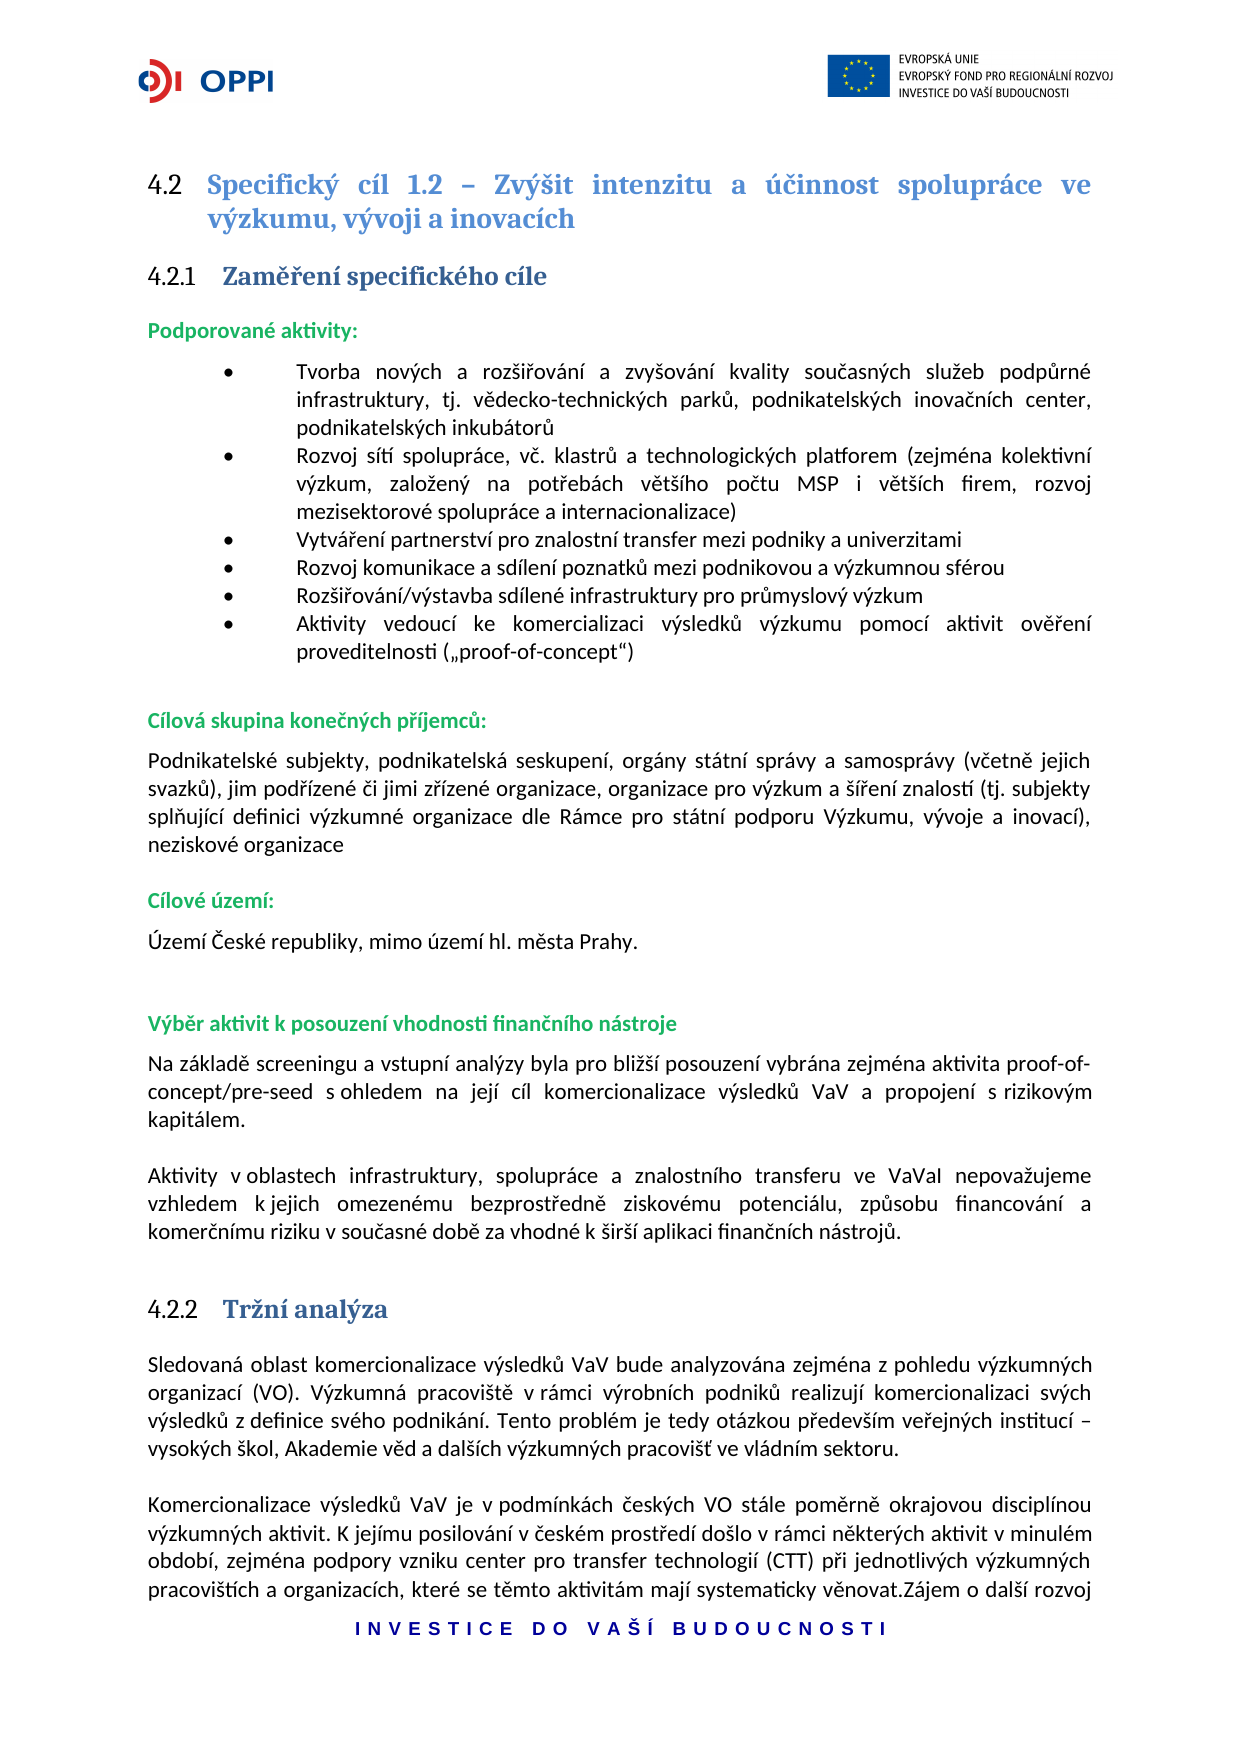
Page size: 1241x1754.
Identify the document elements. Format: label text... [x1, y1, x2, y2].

subtitle Zaměření specifického cíle [148, 261, 1093, 292]
list Rozvoj komunikace a sdílení poznatků mezi podnikovou a výzkumnou sférou [223, 553, 1093, 581]
text Cílové území: [148, 887, 1093, 914]
list Rozšiřování/výstavba sdílené infrastruktury pro průmyslový výzkum [223, 581, 1093, 609]
list Rozvoj sítí spolupráce, vč. klastrů a technologických platforem (zejména kolektivní výzkum, založený na potřebách většího počtu MSP i větších firem, rozvoj mezisektorové spolupráce a internacionalizace) [223, 441, 1093, 525]
list Vytváření partnerství pro znalostní transfer mezi podniky a univerzitami [223, 525, 1093, 553]
list Aktivity vedoucí ke komercializaci výsledků výzkumu pomocí aktivit ověření proveditelnosti („proof-of-concept“) [223, 609, 1093, 665]
text Sledovaná oblast komercionalizace výsledků VaV bude analyzována zejména z pohledu výzkumných organizací (VO). Výzkumná pracoviště v rámci výrobních podniků realizují komercionalizaci svých výsledků z definice svého podnikání. Tento problém je tedy otázkou především veřejných institucí – vysokých škol, Akademie věd a dalších výzkumných pracovišť ve vládním sektoru. [148, 1351, 1093, 1463]
subtitle Specifický cíl 1.2 – Zvýšit intenzitu a účinnost spolupráce ve výzkumu, vývoji a inovacích [148, 168, 1093, 236]
text Aktivity v oblastech infrastruktury, spolupráce a znalostního transferu ve VaVaI nepovažujeme vzhledem k jejich omezenému bezprostředně ziskovému potenciálu, způsobu financování a komerčnímu riziku v současné době za vhodné k širší aplikaci finančních nástrojů. [148, 1161, 1093, 1246]
text Výběr aktivit k posouzení vhodnosti finančního nástroje [148, 1009, 1093, 1037]
text Na základě screeningu a vstupní analýzy byla pro bližší posouzení vybrána zejména aktivita proof-of-concept/pre-seed s ohledem na její cíl komercionalizace výsledků VaV a propojení s rizikovým kapitálem. [148, 1049, 1093, 1133]
text Území České republiky, mimo území hl. města Prahy. [148, 927, 1093, 955]
picture [822, 50, 1118, 103]
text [148, 1491, 1093, 1603]
text Podnikatelské subjekty, podnikatelská seskupení, orgány státní správy a samosprávy (včetně jejich svazků), jim podřízené či jimi zřízené organizace, organizace pro výzkum a šíření znalostí (tj. subjekty splňující definici výzkumné organizace dle Rámce pro státní podporu Výzkumu, vývoje a inovací), neziskové organizace [148, 746, 1093, 858]
picture [138, 59, 273, 103]
text Podporované aktivity: [148, 317, 1093, 345]
list Tvorba nových a rozšiřování a zvyšování kvality současných služeb podpůrné infrastruktury, tj. vědecko-technických parků, podnikatelských inovačních center, podnikatelských inkubátorů [223, 357, 1093, 441]
subtitle Tržní analýza [148, 1294, 1093, 1326]
text Cílová skupina konečných příjemců: [148, 706, 1093, 734]
